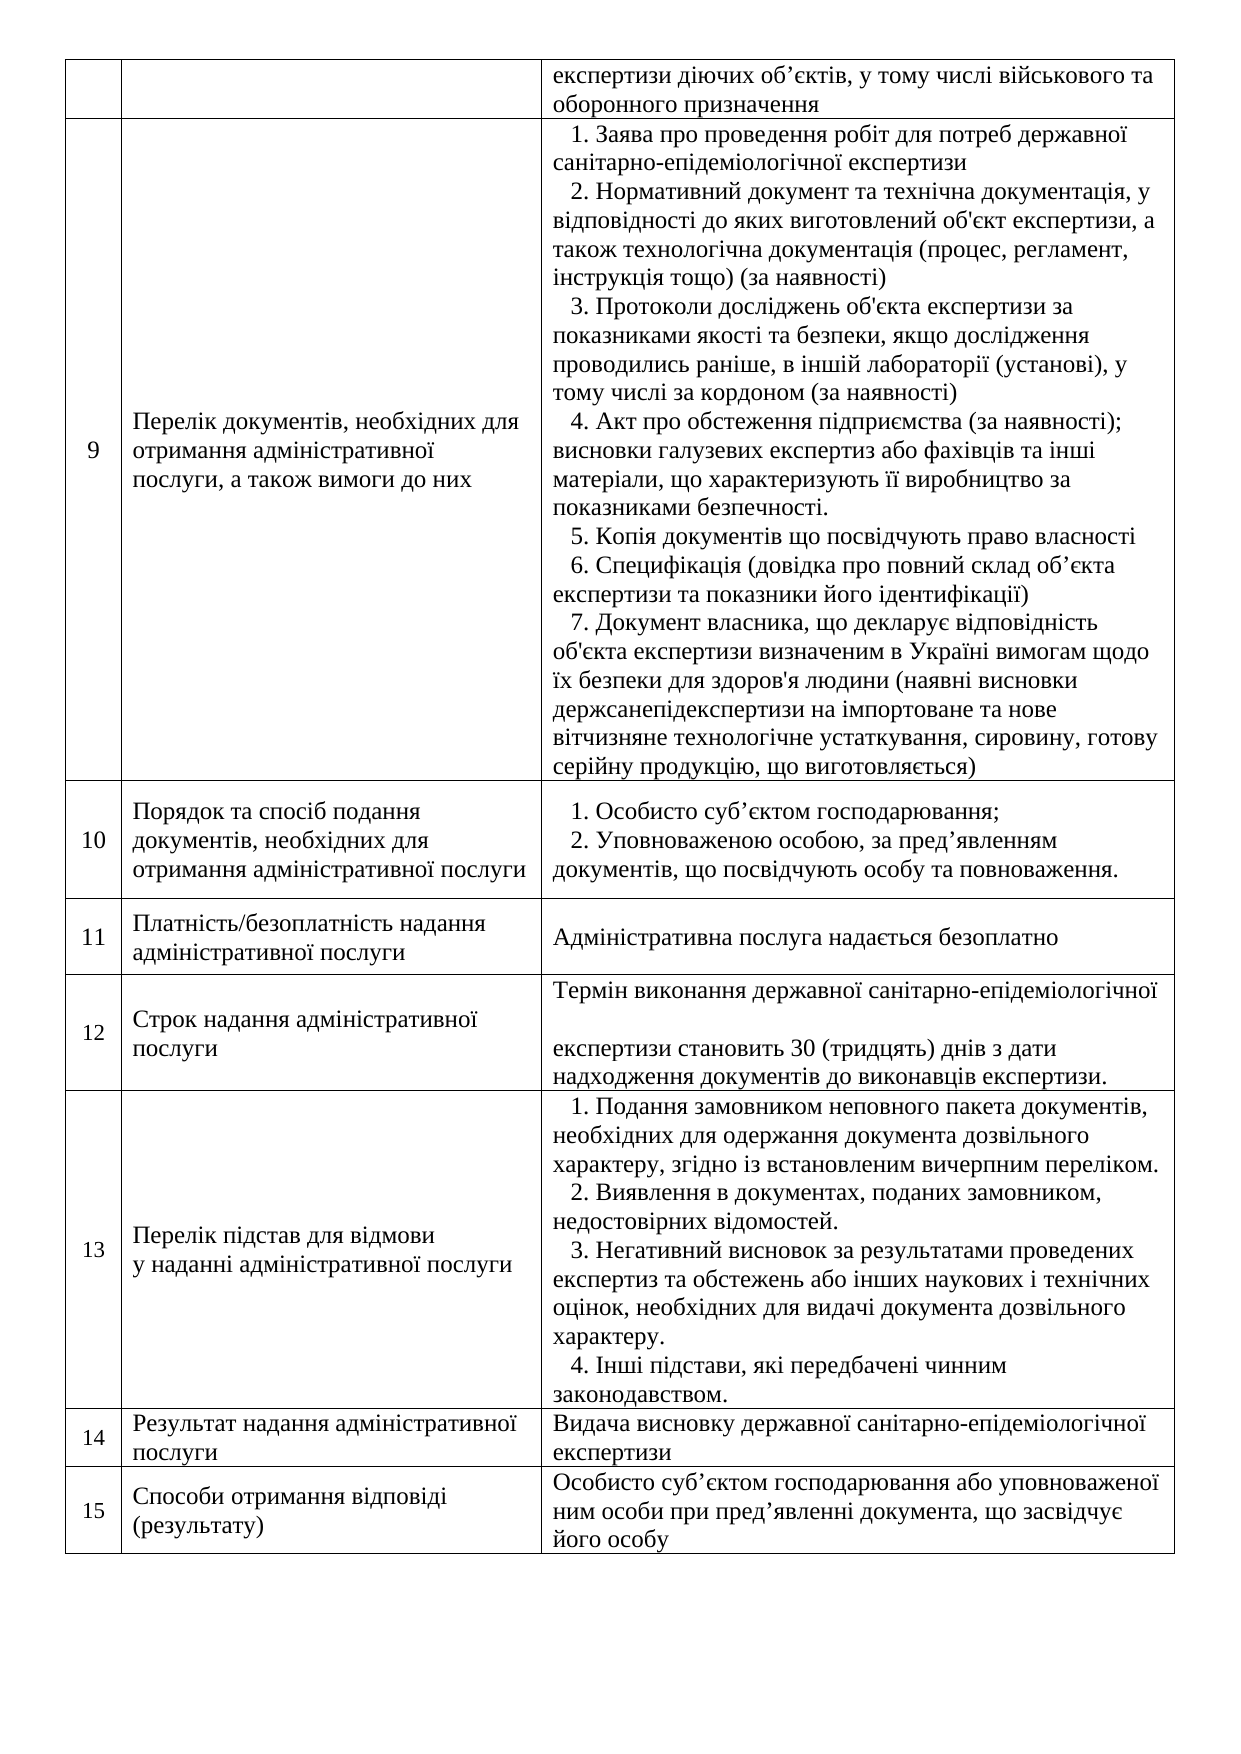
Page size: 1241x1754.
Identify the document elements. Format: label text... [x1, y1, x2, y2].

table_cell 1. Подання замовником неповного пакета документів, необхідних для одержання документа дозвільного характеру, згідно із встановленим вичерпним переліком. 2. Виявлення в документах, поданих замовником, недостовірних відомостей. 3. Негативний висновок за результатами проведених експертиз та обстежень або інших наукових і технічних оцінок, необхідних для видачі документа дозвільного характеру. 4. Інші підстави, які передбачені чинним законодавством. [542, 1091, 1174, 1407]
table_cell 11 [66, 899, 121, 974]
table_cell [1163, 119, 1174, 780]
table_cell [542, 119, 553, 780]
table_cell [542, 60, 1174, 118]
table_cell 15 [66, 1467, 121, 1553]
table_cell 13 [66, 1091, 121, 1407]
table_cell Строк надання адміністративної послуги [122, 975, 541, 1090]
table_cell Порядок та спосіб подання документів, необхідних для отримання адміністративної послуги [122, 781, 541, 898]
table_cell Видача висновку державної санітарно-епідеміологічної експертизи [542, 1409, 1174, 1466]
table_cell 9 [66, 119, 121, 780]
table_cell Платність/безоплатність надання адміністративної послуги [122, 899, 541, 974]
table_cell 10 [66, 781, 121, 898]
table_cell Перелік документів, необхідних для отримання адміністративної послуги, а також вимоги до них [122, 119, 541, 780]
table_cell Результат надання адміністративної послуги [122, 1409, 541, 1466]
table_cell Перелік підстав для відмови у наданні адміністративної послуги [122, 1091, 541, 1407]
table_cell 1. Особисто суб’єктом господарювання; 2. Уповноваженою особою, за пред’явленням документів, що посвідчують особу та повноваження. [542, 781, 1174, 898]
table_cell 14 [66, 1409, 121, 1466]
table_cell 8 [66, 60, 121, 118]
table_cell Способи отримання відповіді (результату) [122, 1467, 541, 1553]
table_cell Адміністративна послуга надається безоплатно [542, 899, 1174, 974]
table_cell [122, 60, 541, 118]
table_cell 12 [66, 975, 121, 1090]
table_cell Термін виконання державної санітарно-епідеміологічної експертизи становить 30 (тридцять) днів з дати надходження документів до виконавців експертизи. [542, 975, 1174, 1090]
table_cell Особисто суб’єктом господарювання або уповноваженої ним особи при пред’явленні документа, що засвідчує його особу [542, 1467, 1174, 1553]
